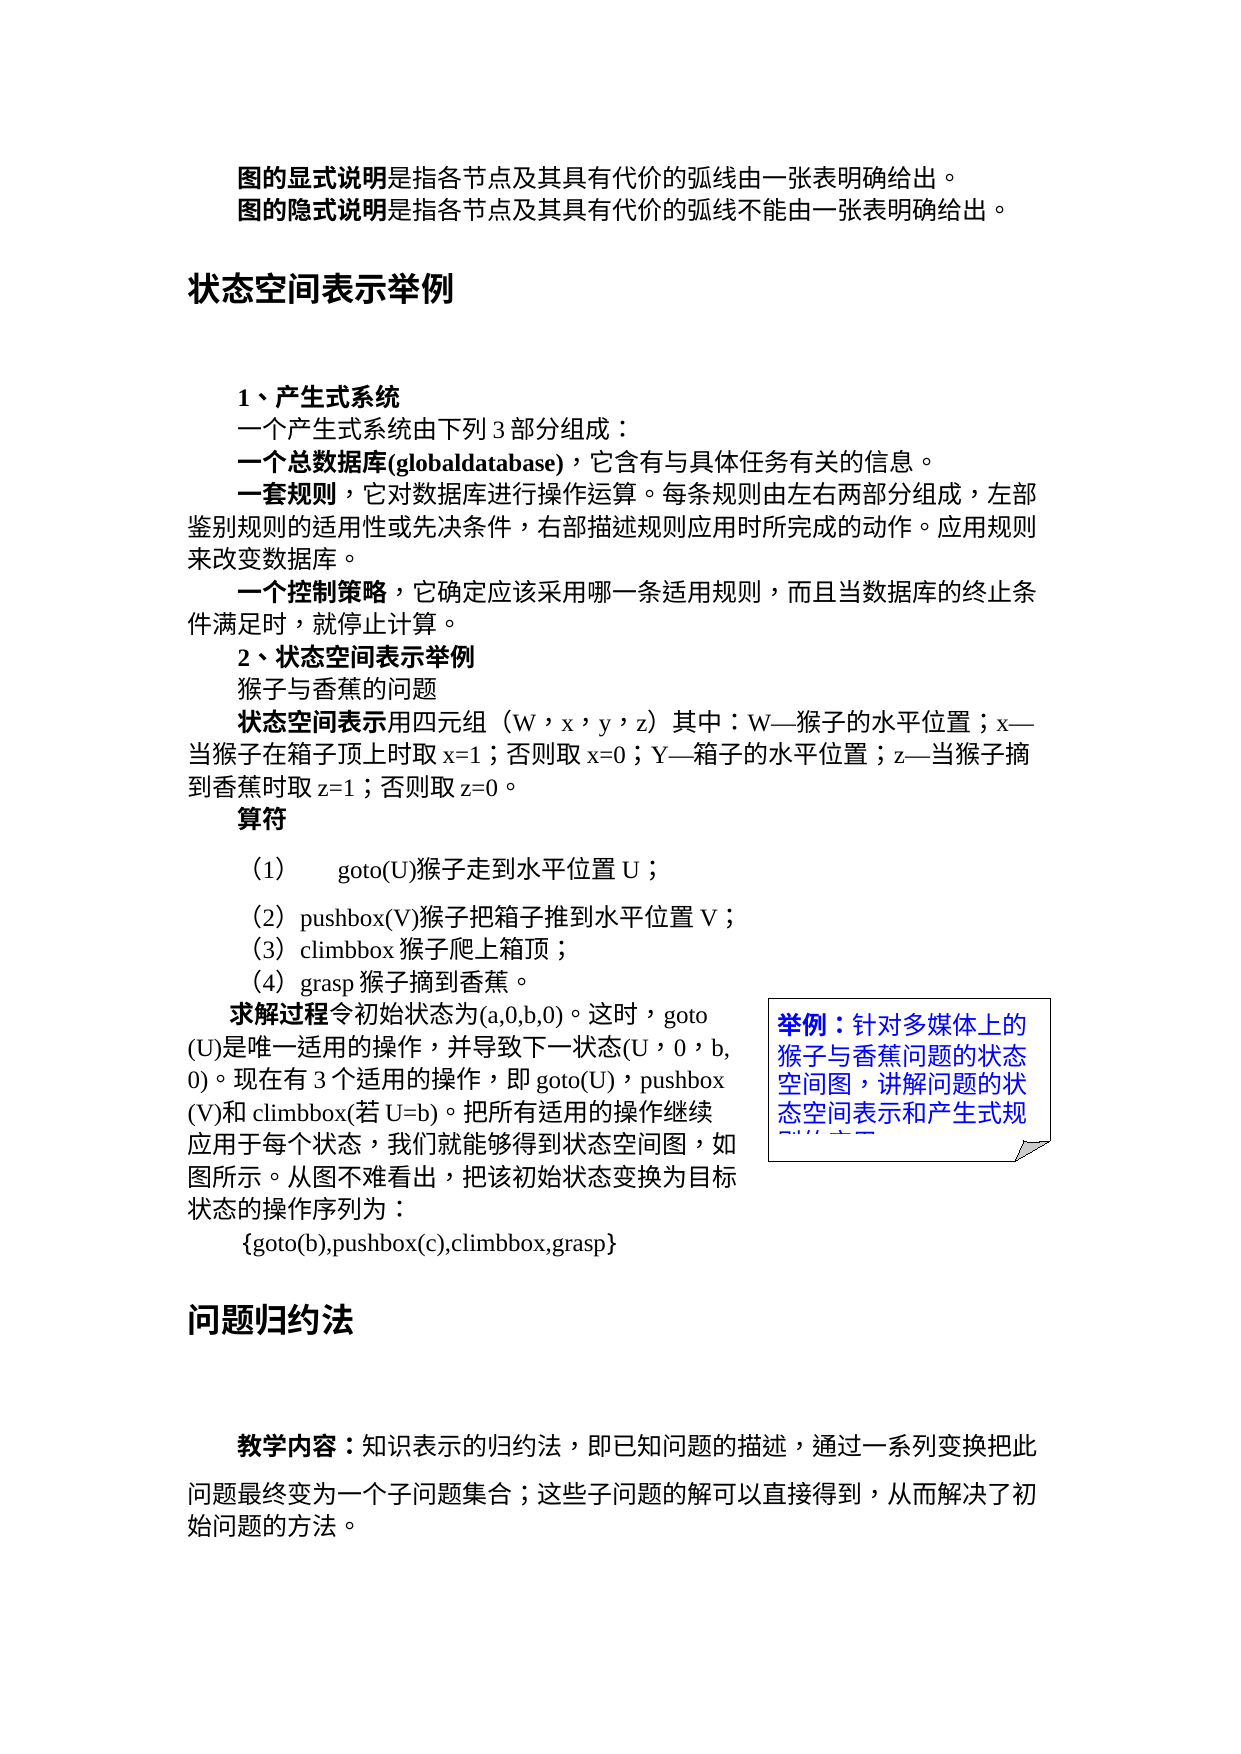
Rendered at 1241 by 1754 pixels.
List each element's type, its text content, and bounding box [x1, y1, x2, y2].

text 一个产生式系统由下列3部分组成： [187, 414, 1053, 446]
text 1、产生式系统 [187, 381, 1053, 414]
text 状态空间表示用四元组（W，x，y，z）其中：W—猴子的水平位置；x—当猴子在箱子顶上时取x=1；否则取x=0；Y—箱子的水平位置；z—当猴子摘到香蕉时取z=1；否则取z=0。 [187, 706, 1053, 804]
text （2）pushbox(V)猴子把箱子推到水平位置V； [187, 901, 1053, 934]
text ｛goto(b),pushbox(c),climbbox,grasp｝ [187, 1226, 1053, 1259]
text 一套规则，它对数据库进行操作运算。每条规则由左右两部分组成，左部鉴别规则的适用性或先决条件，右部描述规则应用时所完成的动作。应用规则来改变数据库。 [187, 479, 1053, 576]
text 求解过程令初始状态为(a,0,b,0)。这时，goto(U)是唯一适用的操作，并导致下一状态(U，0，b,0)。现在有3个适用的操作，即goto(U)，pushbox(V)和climbbox(若U=b)。把所有适用的操作继续应用于每个状态，我们就能够得到状态空间图，如图所示。从图不难看出，把该初始状态变换为目标状态的操作序列为： [187, 999, 1053, 1226]
text 一个控制策略，它确定应该采用哪一条适用规则，而且当数据库的终止条件满足时，就停止计算。 [187, 576, 1053, 641]
text 教学内容：知识表示的归约法，即已知问题的描述，通过一系列变换把此问题最终变为一个子问题集合；这些子问题的解可以直接得到，从而解决了初始问题的方法。 [187, 1413, 1053, 1543]
text （4）grasp猴子摘到香蕉。 [187, 966, 1053, 999]
list goto(U)猴子走到水平位置U； [187, 836, 1053, 901]
text 算符 [187, 804, 1053, 836]
text （3）climbbox猴子爬上箱顶； [187, 934, 1053, 966]
text 2、状态空间表示举例 [187, 641, 1053, 674]
text 图的显式说明是指各节点及其具有代价的弧线由一张表明确给出。 [187, 162, 1053, 194]
subtitle 状态空间表示举例 [187, 254, 1053, 319]
text 图的隐式说明是指各节点及其具有代价的弧线不能由一张表明确给出。 [187, 194, 1053, 227]
subtitle 问题归约法 [187, 1286, 1053, 1351]
text 一个总数据库(globaldatabase)，它含有与具体任务有关的信息。 [187, 446, 1053, 479]
text 猴子与香蕉的问题 [187, 674, 1053, 706]
